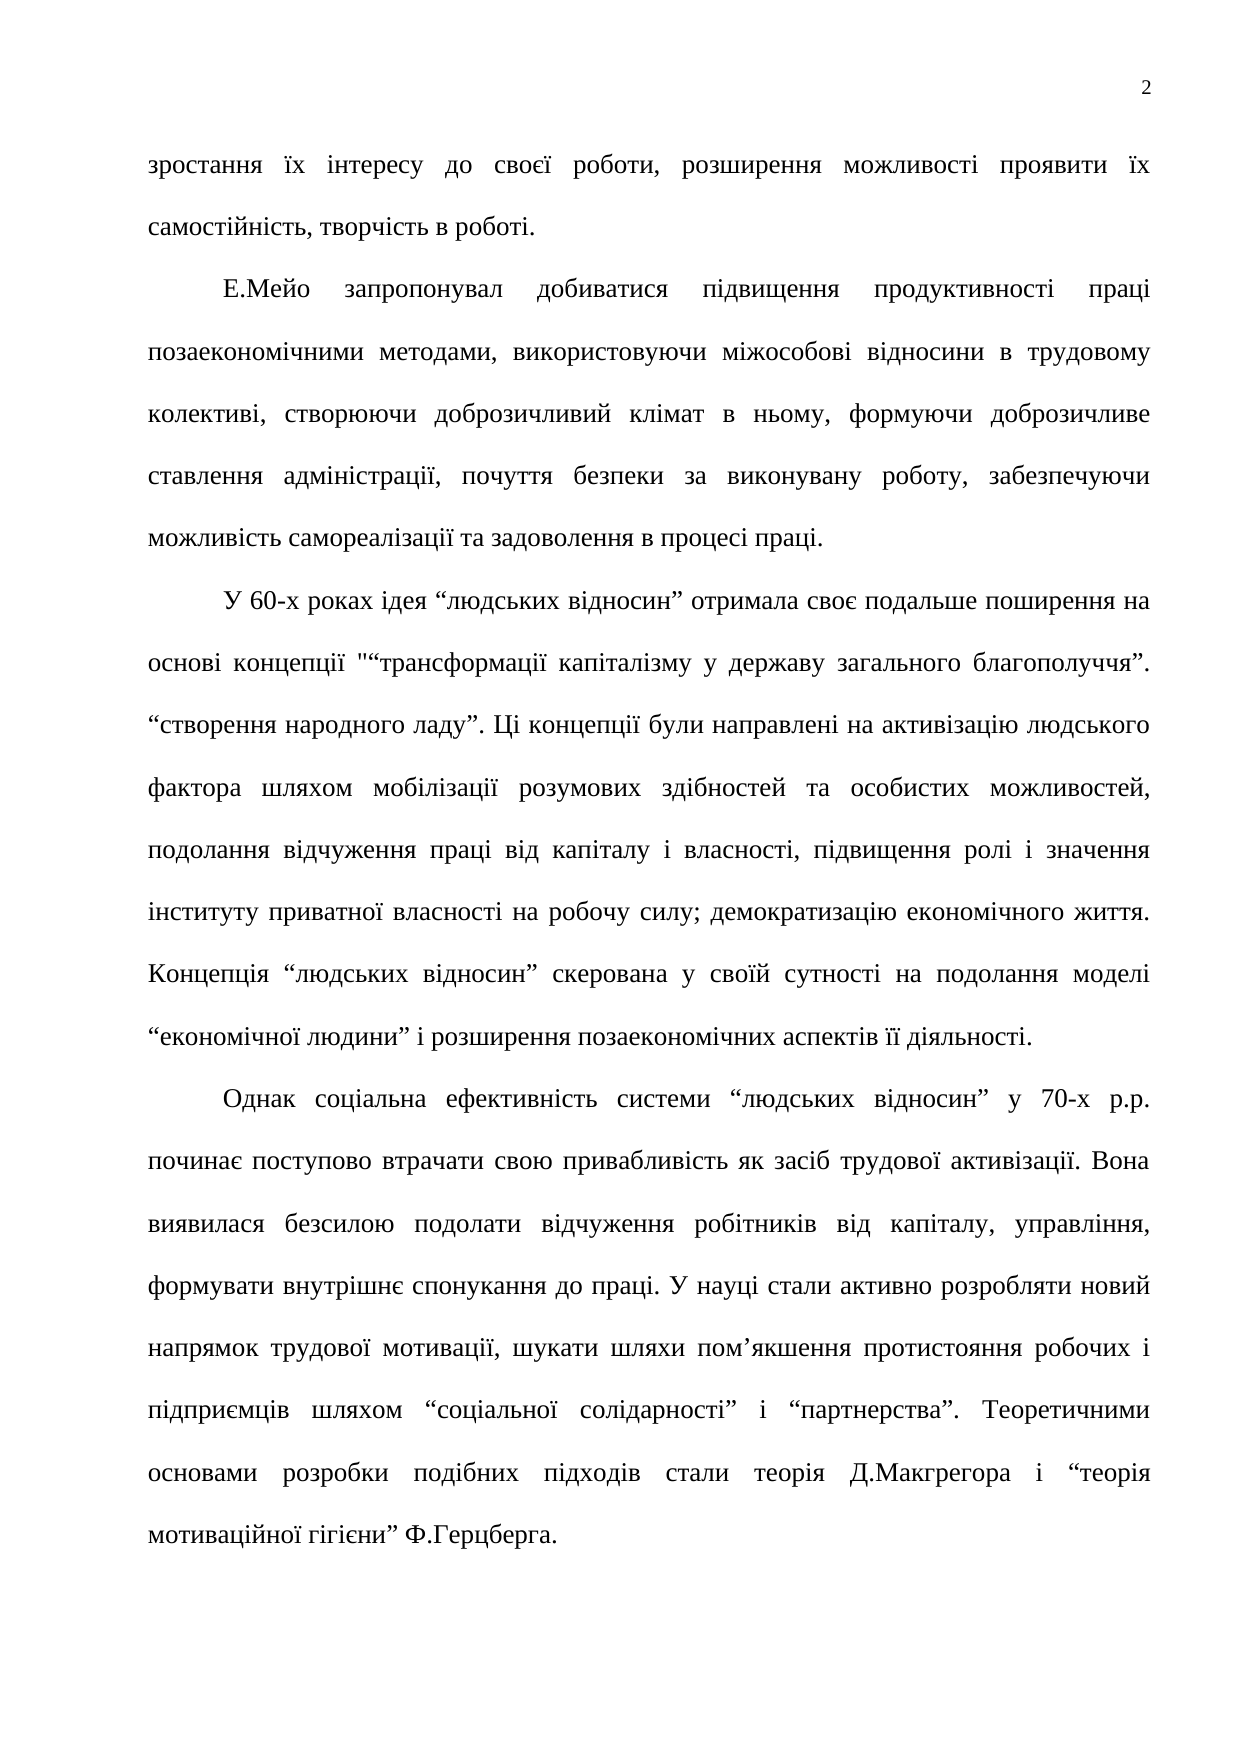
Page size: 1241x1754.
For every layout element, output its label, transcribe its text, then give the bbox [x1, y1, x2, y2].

text У 60-х роках ідея “людських відносин” отримала своє подальше поширення на основі концепції "“трансформації капіталізму у державу загального благополуччя”. “створення народного ладу”. Ці концепції були направлені на активізацію людського фактора шляхом мобілізації розумових здібностей та особистих можливостей, подолання відчуження праці від капіталу і власності, підвищення ролі і значення інституту приватної власності на робочу силу; демократизацію економічного життя. Концепція “людських відносин” скерована у своїй сутності на подолання моделі “економічної людини” і розширення позаекономічних аспектів її діяльності. [148, 584, 1152, 1051]
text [148, 148, 1152, 241]
text Однак соціальна ефективність системи “людських відносин” у 70-х р.р. починає поступово втрачати свою привабливість як засіб трудової активізації. Вона виявилася безсилою подолати відчуження робітників від капіталу, управління, формувати внутрішнє спонукання до праці. У науці стали активно розробляти новий напрямок трудової мотивації, шукати шляхи пом’якшення протистояння робочих і підприємців шляхом “соціальної солідарності” і “партнерства”. Теоретичними основами розробки подібних підходів стали теорія Д.Макгрегора і “теорія мотиваційної гігієни” Ф.Герцберга. [148, 1082, 1152, 1549]
text Е.Мейо запропонувал добиватися підвищення продуктивності праці позаекономічними методами, використовуючи міжособові відносини в трудовому колективі, створюючи доброзичливий клімат в ньому, формуючи доброзичливе ставлення адміністрації, почуття безпеки за виконувану роботу, забезпечуючи можливість самореалізації та задоволення в процесі праці. [148, 272, 1152, 553]
